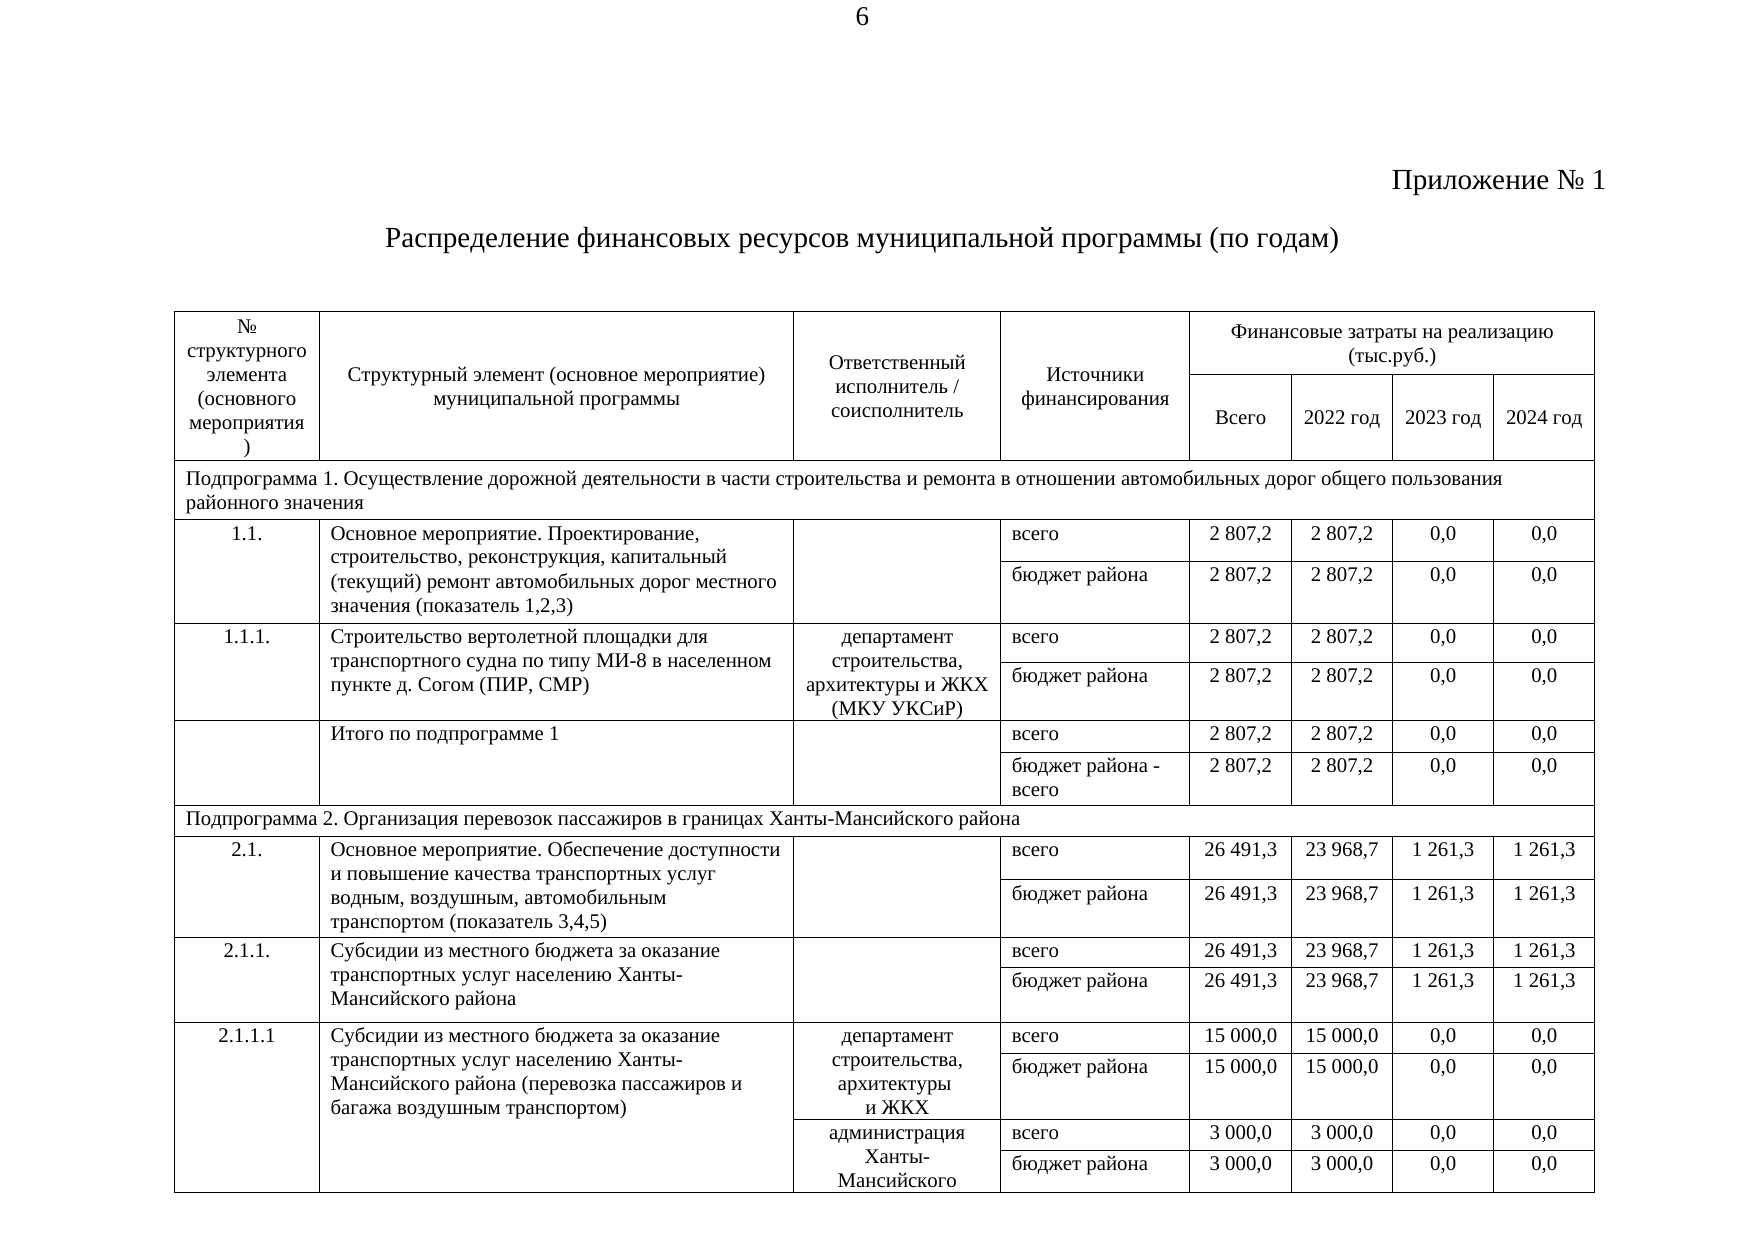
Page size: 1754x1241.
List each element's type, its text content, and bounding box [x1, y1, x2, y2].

table_cell бюджет района [1001, 968, 1189, 1022]
table_cell бюджет района [1001, 562, 1189, 623]
table_header № структурного элемента (основного мероприятия) [175, 312, 319, 460]
table_cell [794, 520, 1000, 623]
table_cell 2 807,2 [1292, 562, 1392, 623]
table_cell 0,0 [1393, 1151, 1493, 1192]
table_cell Подпрограмма 2. Организация перевозок пассажиров в границах Ханты-Мансийского района [175, 806, 1594, 836]
table_cell 2 807,2 [1190, 721, 1291, 752]
table_cell 0,0 [1393, 1023, 1493, 1053]
table_cell всего [1001, 520, 1189, 561]
table_cell бюджет района [1001, 663, 1189, 720]
table_cell 3 000,0 [1190, 1151, 1291, 1192]
table_cell 3 000,0 [1190, 1120, 1291, 1150]
table_cell 0,0 [1494, 520, 1594, 561]
table_cell Строительство вертолетной площадки для транспортного судна по типу МИ-8 в населенном пункте д. Согом (ПИР, СМР) [320, 624, 793, 720]
table_cell всего [1001, 1120, 1189, 1150]
table_cell [794, 721, 1000, 805]
table_cell 2024 год [1494, 375, 1594, 460]
table_cell 2 807,2 [1292, 663, 1392, 720]
table_cell 0,0 [1494, 753, 1594, 805]
table_cell [175, 721, 319, 805]
table_cell бюджет района - всего [1001, 753, 1189, 805]
table_cell Подпрограмма 1. Осуществление дорожной деятельности в части строительства и ремонта в отношении автомобильных дорог общего пользования районного значения [175, 461, 1594, 519]
table_cell 0,0 [1494, 663, 1594, 720]
table_cell всего [1001, 837, 1189, 879]
table_cell 1.1. [175, 520, 319, 623]
text Распределение финансовых ресурсов муниципальной программы (по годам) [118, 220, 1606, 253]
table_cell 15 000,0 [1292, 1023, 1392, 1053]
table_header Ответственный исполнитель / соисполнитель [794, 312, 1000, 460]
table_cell 1 261,3 [1494, 880, 1594, 937]
table_cell 0,0 [1494, 1023, 1594, 1053]
table_cell 0,0 [1494, 624, 1594, 662]
table_cell 1 261,3 [1393, 938, 1493, 967]
table_cell 0,0 [1494, 1151, 1594, 1192]
table_cell 2.1.1.1 [175, 1023, 319, 1192]
table_cell 1 261,3 [1494, 968, 1594, 1022]
table_cell 23 968,7 [1292, 880, 1392, 937]
table_cell 15 000,0 [1190, 1023, 1291, 1053]
table_cell 0,0 [1393, 1054, 1493, 1119]
table_cell 2 807,2 [1292, 520, 1392, 561]
table_cell 1 261,3 [1494, 837, 1594, 879]
table_cell 2.1. [175, 837, 319, 937]
table_cell 26 491,3 [1190, 837, 1291, 879]
table_cell бюджет района [1001, 1054, 1189, 1119]
table_cell 1.1.1. [175, 624, 319, 720]
table_cell 23 968,7 [1292, 938, 1392, 967]
table_cell 0,0 [1494, 1054, 1594, 1119]
table_cell департамент строительства, архитектуры и ЖКХ (МКУ УКСиР) [794, 624, 1000, 720]
table_cell 0,0 [1494, 721, 1594, 752]
table_cell 2 807,2 [1190, 663, 1291, 720]
table_cell 2023 год [1393, 375, 1493, 460]
table_cell 23 968,7 [1292, 968, 1392, 1022]
table_cell 2 807,2 [1190, 624, 1291, 662]
table_cell 0,0 [1393, 520, 1493, 561]
table_cell 0,0 [1494, 1120, 1594, 1150]
table_cell 2 807,2 [1190, 562, 1291, 623]
table_cell всего [1001, 624, 1189, 662]
table_cell 26 491,3 [1190, 938, 1291, 967]
table_cell 26 491,3 [1190, 968, 1291, 1022]
table_cell 2 807,2 [1292, 721, 1392, 752]
table_cell 0,0 [1393, 753, 1493, 805]
table_cell Итого по подпрограмме 1 [320, 721, 793, 805]
table_cell [794, 938, 1000, 1022]
table_cell 2 807,2 [1292, 753, 1392, 805]
table_header Финансовые затраты на реализацию (тыс.руб.) [1190, 312, 1594, 373]
table_cell 2022 год [1292, 375, 1392, 460]
table_cell 0,0 [1393, 1120, 1493, 1150]
table_cell 2 807,2 [1292, 624, 1392, 662]
table_cell 1 261,3 [1393, 880, 1493, 937]
table_cell Субсидии из местного бюджета за оказание транспортных услуг населению Ханты-Мансийского района [320, 938, 793, 1022]
text Приложение № 1 [118, 162, 1606, 196]
table_cell Всего [1190, 375, 1291, 460]
table_cell 26 491,3 [1190, 880, 1291, 937]
table_cell Субсидии из местного бюджета за оказание транспортных услуг населению Ханты-Мансийского района (перевозка пассажиров и багажа воздушным транспортом) [320, 1023, 793, 1192]
table_cell 0,0 [1393, 624, 1493, 662]
table_cell 0,0 [1393, 721, 1493, 752]
table_cell всего [1001, 721, 1189, 752]
table_cell 23 968,7 [1292, 837, 1392, 879]
table_cell Основное мероприятие. Проектирование, строительство, реконструкция, капитальный (текущий) ремонт автомобильных дорог местного значения (показатель 1,2,3) [320, 520, 793, 623]
table_cell всего [1001, 938, 1189, 967]
table_cell 2 807,2 [1190, 753, 1291, 805]
table_cell 1 261,3 [1393, 837, 1493, 879]
table_cell администрация Ханты-Мансийского района [794, 1120, 1000, 1192]
table_cell [794, 837, 1000, 937]
table_cell 2 807,2 [1190, 520, 1291, 561]
table_cell 3 000,0 [1292, 1151, 1392, 1192]
table_cell бюджет района [1001, 1151, 1189, 1192]
table_cell 15 000,0 [1190, 1054, 1291, 1119]
table_cell 2.1.1. [175, 938, 319, 1022]
table_header Структурный элемент (основное мероприятие) муниципальной программы [320, 312, 793, 460]
table_header Источники финансирования [1001, 312, 1189, 460]
table_cell бюджет района [1001, 880, 1189, 937]
table_cell 0,0 [1393, 663, 1493, 720]
table_cell Основное мероприятие. Обеспечение доступности и повышение качества транспортных услуг водным, воздушным, автомобильным транспортом (показатель 3,4,5) [320, 837, 793, 937]
table_cell 15 000,0 [1292, 1054, 1392, 1119]
table_cell 1 261,3 [1393, 968, 1493, 1022]
table_cell всего [1001, 1023, 1189, 1053]
table_cell 1 261,3 [1494, 938, 1594, 967]
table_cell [794, 1023, 1000, 1119]
table_cell 0,0 [1494, 562, 1594, 623]
table_cell 0,0 [1393, 562, 1493, 623]
table_cell 3 000,0 [1292, 1120, 1392, 1150]
